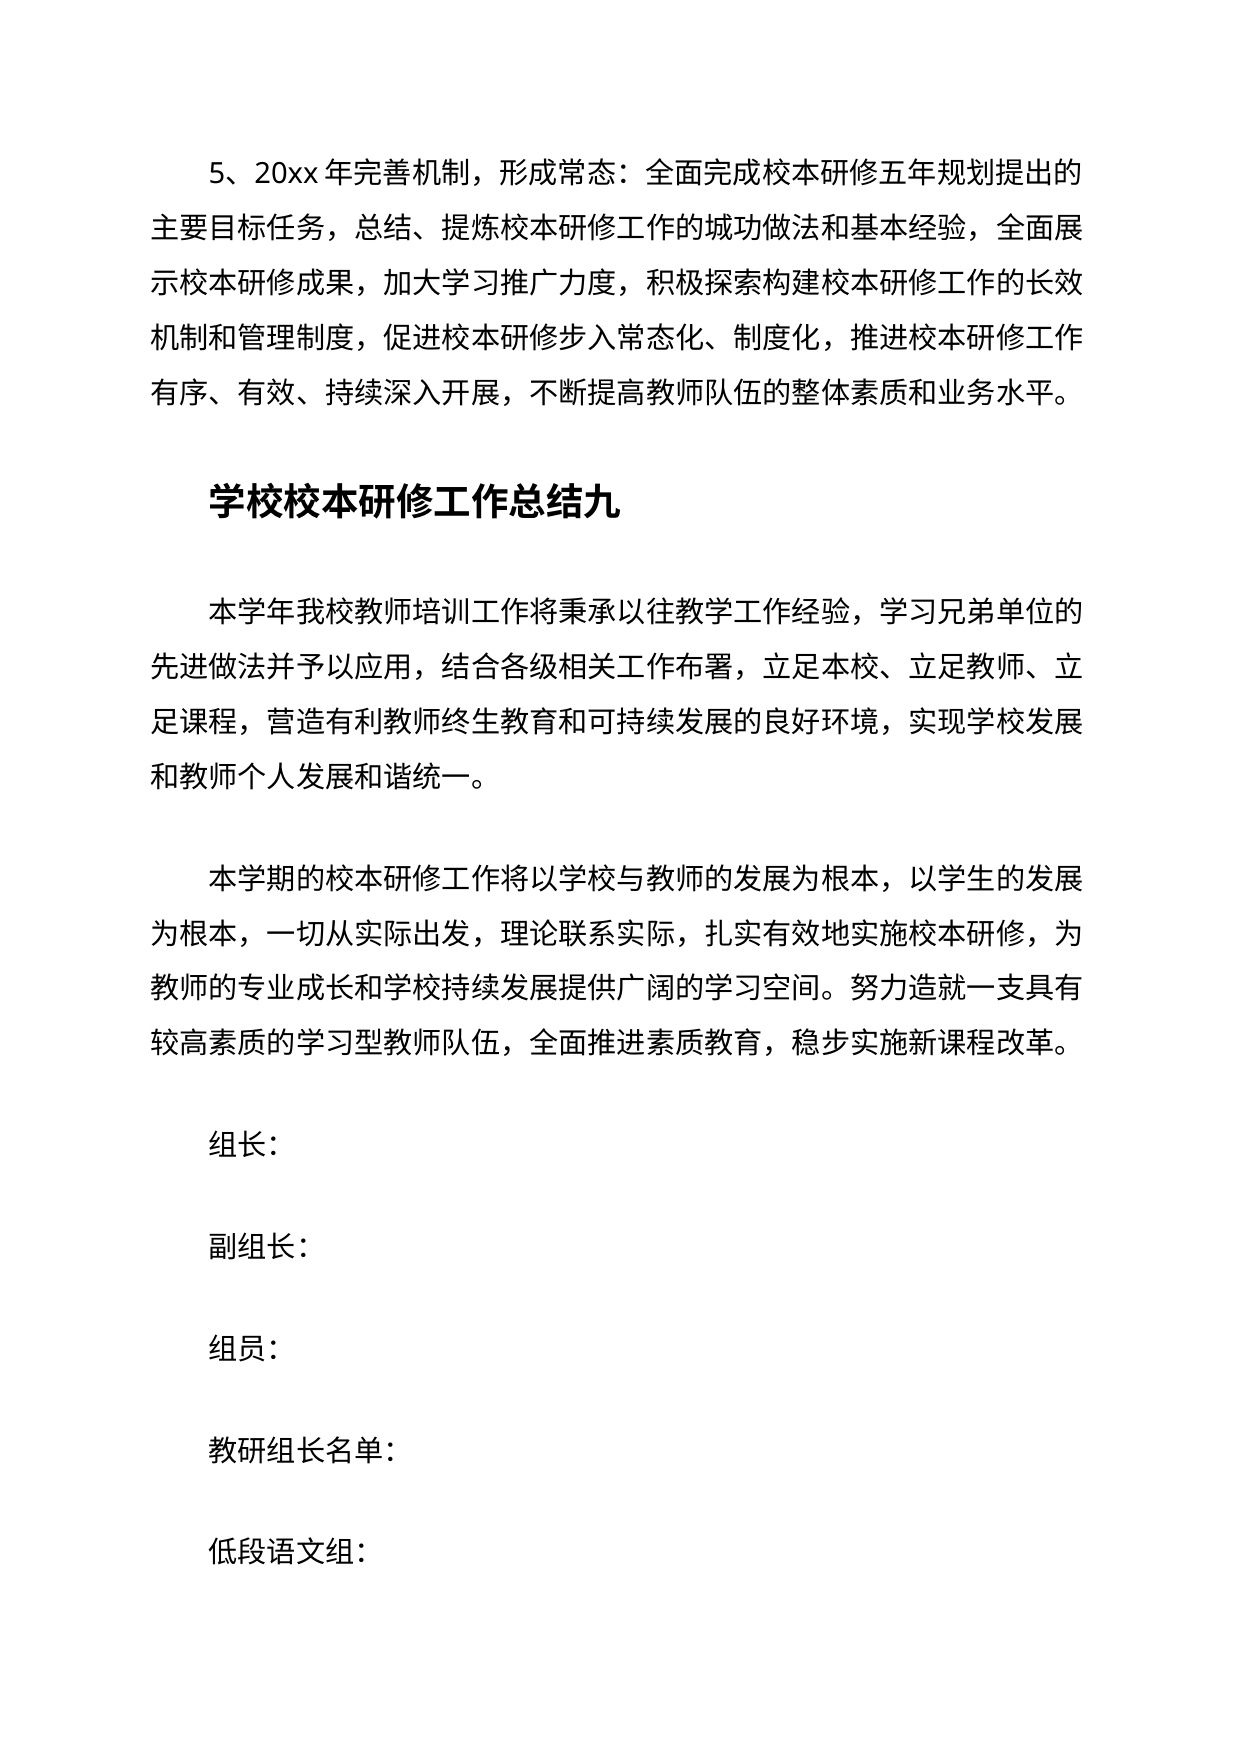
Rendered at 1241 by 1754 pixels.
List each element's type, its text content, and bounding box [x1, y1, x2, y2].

text 本学期的校本研修工作将以学校与教师的发展为根本，以学生的发展为根本，一切从实际出发，理论联系实际，扎实有效地实施校本研修，为教师的专业成长和学校持续发展提供广阔的学习空间。努力造就一支具有较高素质的学习型教师队伍，全面推进素质教育，稳步实施新课程改革。 [150, 855, 1090, 1062]
text 组员： [150, 1325, 1090, 1368]
text 教研组长名单： [150, 1427, 1090, 1469]
text 组长： [150, 1122, 1090, 1164]
text 副组长： [150, 1223, 1090, 1266]
text 学校校本研修工作总结九 [150, 471, 1090, 526]
text 本学年我校教师培训工作将秉承以往教学工作经验，学习兄弟单位的先进做法并予以应用，结合各级相关工作布署，立足本校、立足教师、立足课程，营造有利教师终生教育和可持续发展的良好环境，实现学校发展和教师个人发展和谐统一。 [150, 589, 1090, 796]
text 5、20xx年完善机制，形成常态：全面完成校本研修五年规划提出的主要目标任务，总结、提炼校本研修工作的城功做法和基本经验，全面展示校本研修成果，加大学习推广力度，积极探索构建校本研修工作的长效机制和管理制度，促进校本研修步入常态化、制度化，推进校本研修工作有序、有效、持续深入开展，不断提高教师队伍的整体素质和业务水平。 [150, 150, 1090, 412]
text 低段语文组： [150, 1529, 1090, 1571]
